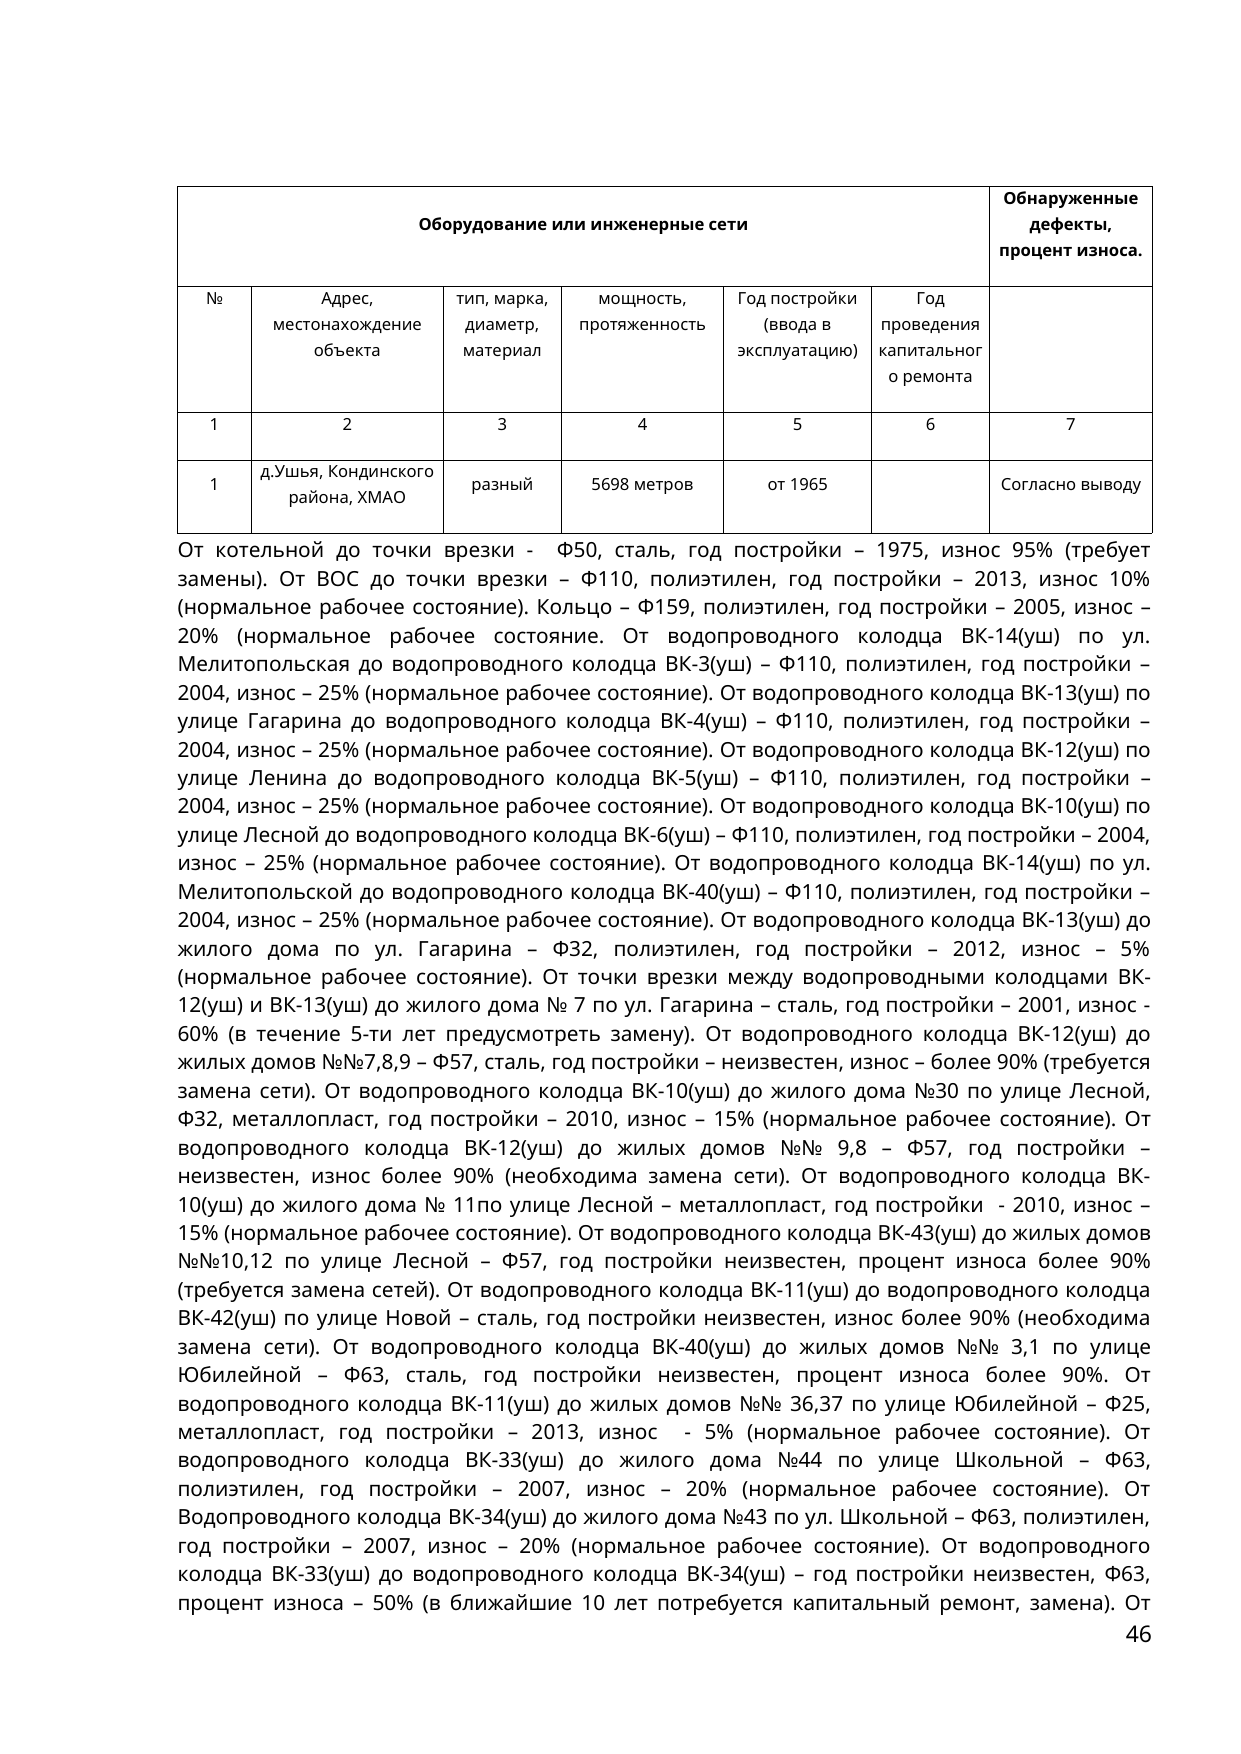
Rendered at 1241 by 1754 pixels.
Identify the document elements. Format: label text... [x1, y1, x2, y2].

table_cell 5698 метров [562, 461, 723, 533]
table_cell 7 [990, 413, 1152, 459]
table_cell Адрес, местонахождение объекта [252, 287, 443, 412]
table_cell [872, 461, 989, 533]
table_cell мощность, протяженность [562, 287, 723, 412]
table_cell от 1965 [724, 461, 871, 533]
table_cell Год проведения капитального ремонта [872, 287, 989, 412]
table_cell Год постройки (ввода в эксплуатацию) [724, 287, 871, 412]
table_cell д.Ушья, Кондинского района, ХМАО [252, 461, 443, 533]
table_cell 6 [872, 413, 989, 459]
table_cell Согласно выводу [990, 461, 1152, 533]
table_cell 5 [724, 413, 871, 459]
table_header Оборудование или инженерные сети [178, 187, 989, 286]
table_cell № [178, 287, 251, 412]
table_cell тип, марка, диаметр, материал [444, 287, 561, 412]
table_cell 3 [444, 413, 561, 459]
table_cell разный [444, 461, 561, 533]
table_cell [990, 287, 1152, 412]
table_cell 1 [178, 461, 251, 533]
table_cell 1 [178, 413, 251, 459]
table_cell 2 [252, 413, 443, 459]
table_header Обнаруженные дефекты, процент износа. [990, 187, 1152, 286]
table_cell 4 [562, 413, 723, 459]
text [177, 534, 1152, 1616]
